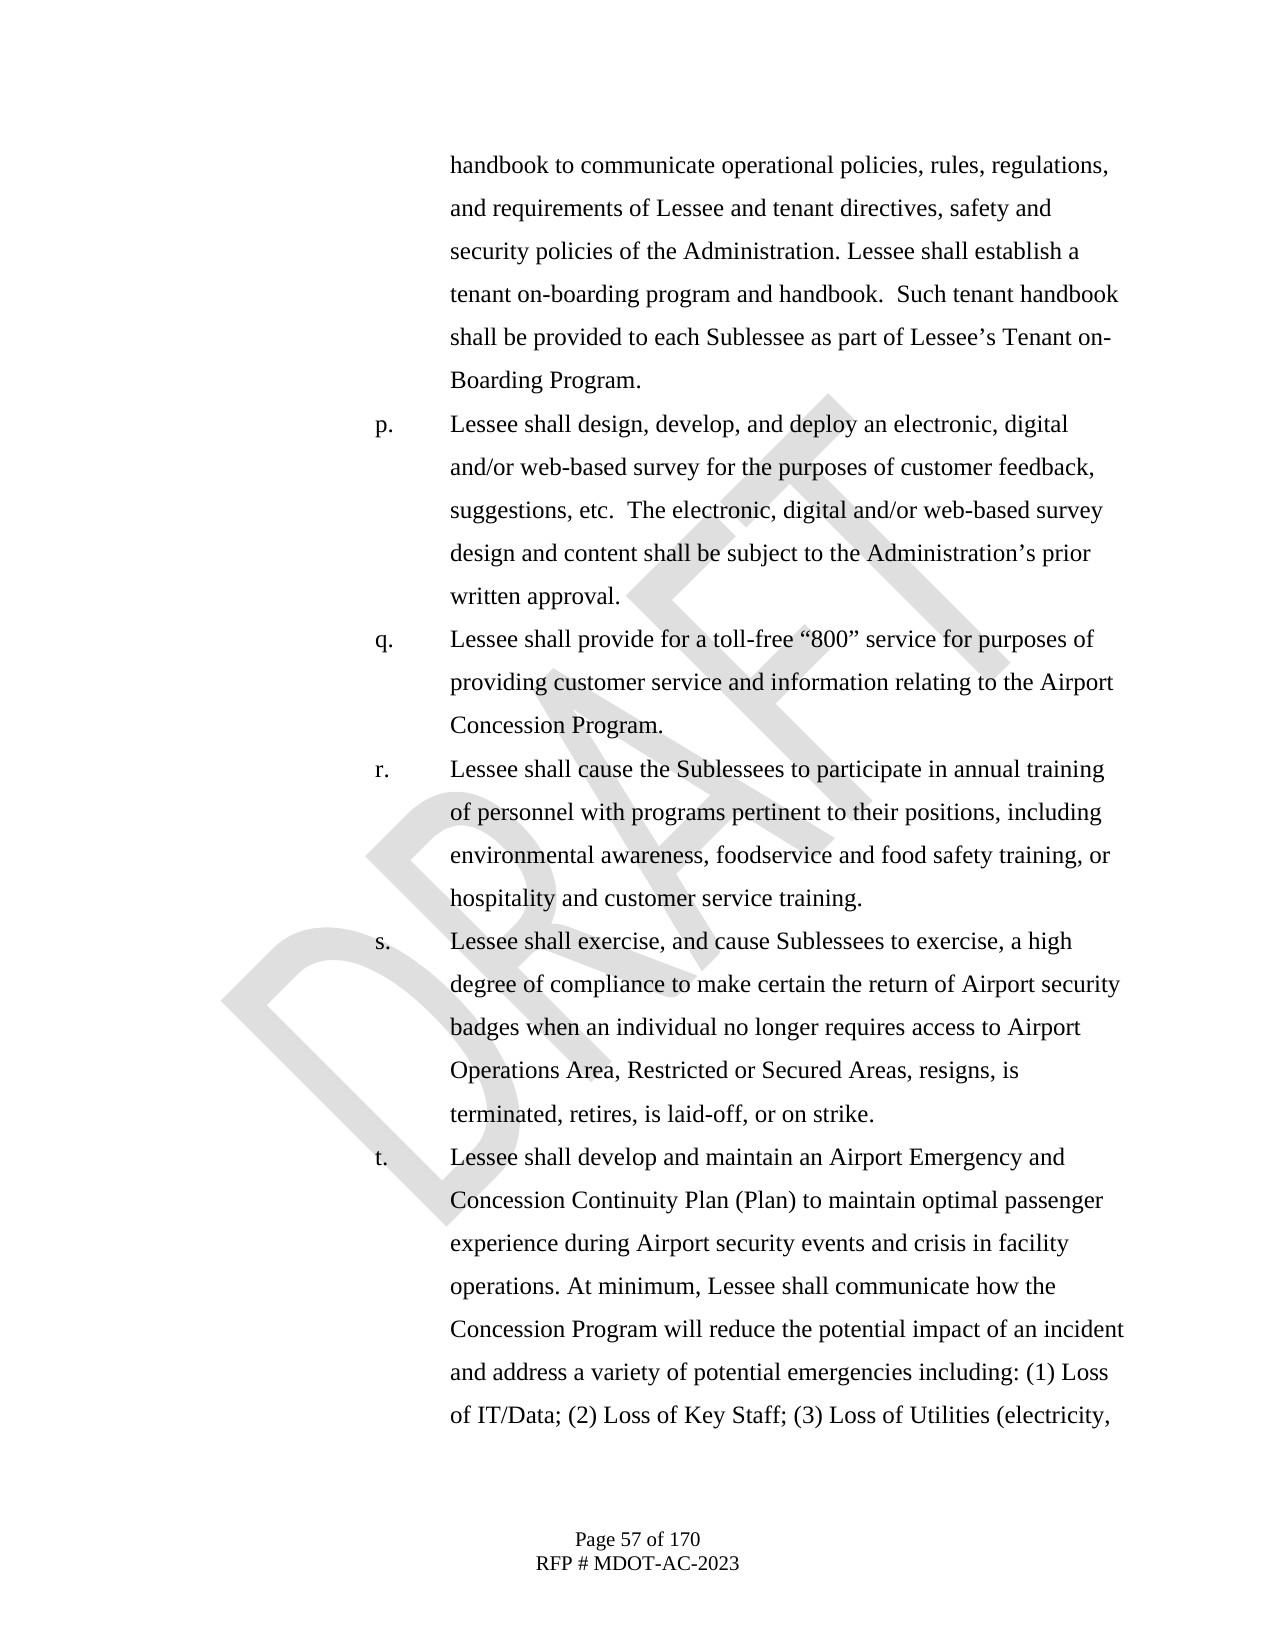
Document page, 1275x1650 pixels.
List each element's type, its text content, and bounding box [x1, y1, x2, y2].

list Lessee shall exercise, and cause Sublessees to exercise, a high degree of compliance to make certain the return of Airport security badges when an individual no longer requires access to Airport Operations Area, Restricted or Secured Areas, resigns, is terminated, retires, is laid-off, or on strike. [375, 1099, 1125, 1300]
list Lessee shall design, develop, and deploy an electronic, digital and/or web-based survey for the purposes of customer feedback, suggestions, etc. The electronic, digital and/or web-based survey design and content shall be subject to the Administration’s prior written approval. [375, 581, 1125, 782]
list Subject to review and approval by Administration, Lessee shall design, compile, maintain, and publish a comprehensive tenant handbook to communicate operational policies, rules, regulations, and requirements of Lessee and tenant directives, safety and security policies of the Administration. Lessee shall establish a tenant on-boarding program and handbook. Such tenant handbook shall be provided to each Sublessee as part of Lessee’s Tenant on-Boarding Program. [375, 236, 1125, 567]
list Lessee shall cause the Sublessees to participate in annual training of personnel with programs pertinent to their positions, including environmental awareness, foodservice and food safety training, or hospitality and customer service training. [375, 926, 1125, 1084]
list Lessee shall be responsible for ensuring that Administration’s signage standards are enforced. [375, 150, 1125, 222]
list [375, 1314, 1125, 1429]
list Lessee shall provide for a toll-free “800” service for purposes of providing customer service and information relating to the Airport Concession Program. [375, 797, 1125, 912]
